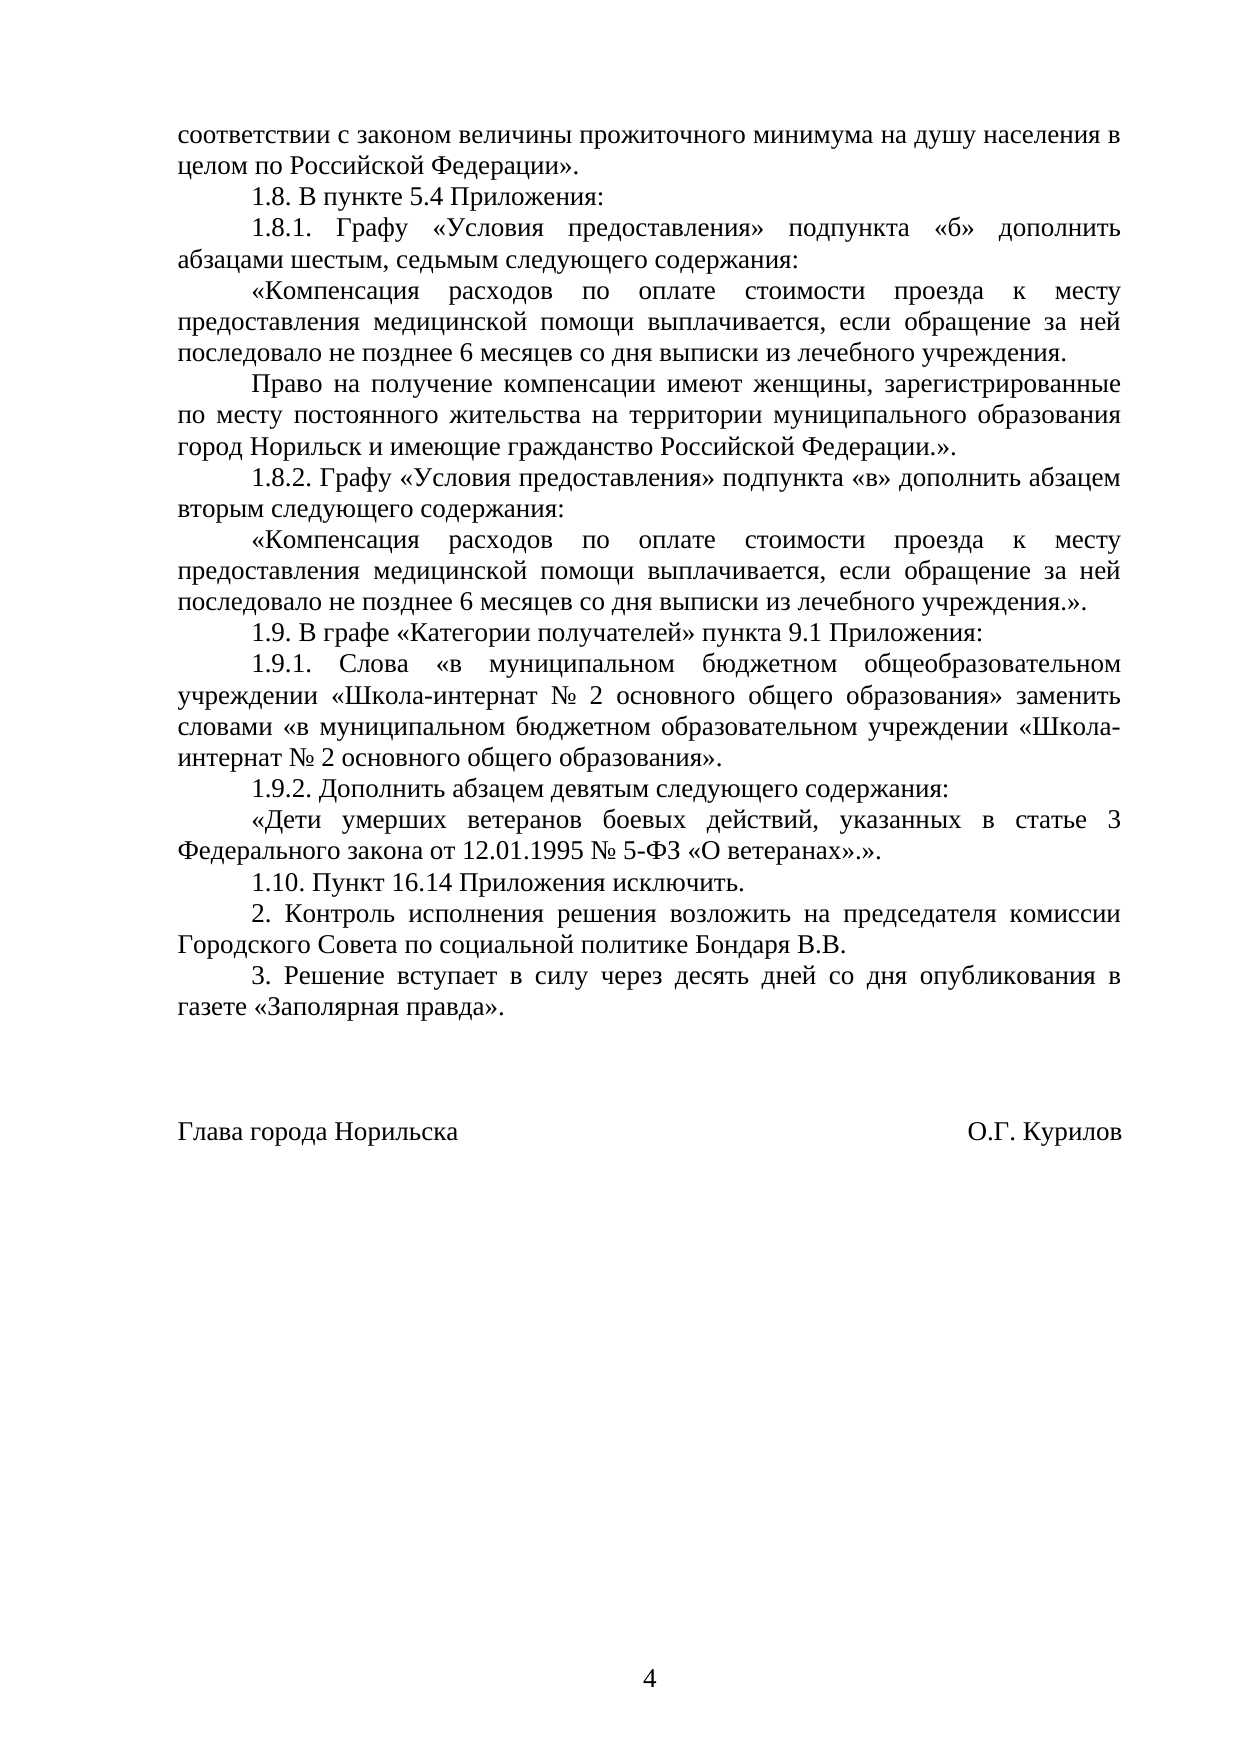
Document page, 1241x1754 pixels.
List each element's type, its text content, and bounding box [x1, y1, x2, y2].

text 2. Контроль исполнения решения возложить на председателя комиссии Городского Совета по социальной политике Бондаря В.В. [177, 897, 1122, 959]
text 3. Решение вступает в силу через десять дней со дня опубликования в газете «Заполярная правда». [177, 959, 1122, 1021]
list «Дети умерших ветеранов боевых действий, указанных в статье 3 Федерального закона от 12.01.1995 № 5-ФЗ «О ветеранах».». [177, 803, 1122, 866]
list 1.8.1. Графу «Условия предоставления» подпункта «б» дополнить абзацами шестым, седьмым следующего содержания: [177, 212, 1122, 274]
list 1.9.1. Слова «в муниципальном бюджетном общеобразовательном учреждении «Школа-интернат № 2 основного общего образования» заменить словами «в муниципальном бюджетном образовательном учреждении «Школа-интернат № 2 основного общего образования». [177, 648, 1122, 772]
list 1.9.2. Дополнить абзацем девятым следующего содержания: [177, 772, 1122, 803]
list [177, 118, 1122, 180]
table_header О.Г. Курилов [650, 1115, 1133, 1146]
list 1.9. В графе «Категории получателей» пункта 9.1 Приложения: [177, 616, 1122, 648]
table_header Глава города Норильска [166, 1115, 649, 1146]
list 1.8.2. Графу «Условия предоставления» подпункта «в» дополнить абзацем вторым следующего содержания: [177, 461, 1122, 523]
list 1.8. В пункте 5.4 Приложения: [177, 180, 1122, 212]
list «Компенсация расходов по оплате стоимости проезда к месту предоставления медицинской помощи выплачивается, если обращение за ней последовало не позднее 6 месяцев со дня выписки из лечебного учреждения. [177, 274, 1122, 367]
list 1.10. Пункт 16.14 Приложения исключить. [177, 866, 1122, 897]
list «Компенсация расходов по оплате стоимости проезда к месту предоставления медицинской помощи выплачивается, если обращение за ней последовало не позднее 6 месяцев со дня выписки из лечебного учреждения.». [177, 523, 1122, 616]
list Право на получение компенсации имеют женщины, зарегистрированные по месту постоянного жительства на территории муниципального образования город Норильск и имеющие гражданство Российской Федерации.». [177, 367, 1122, 461]
